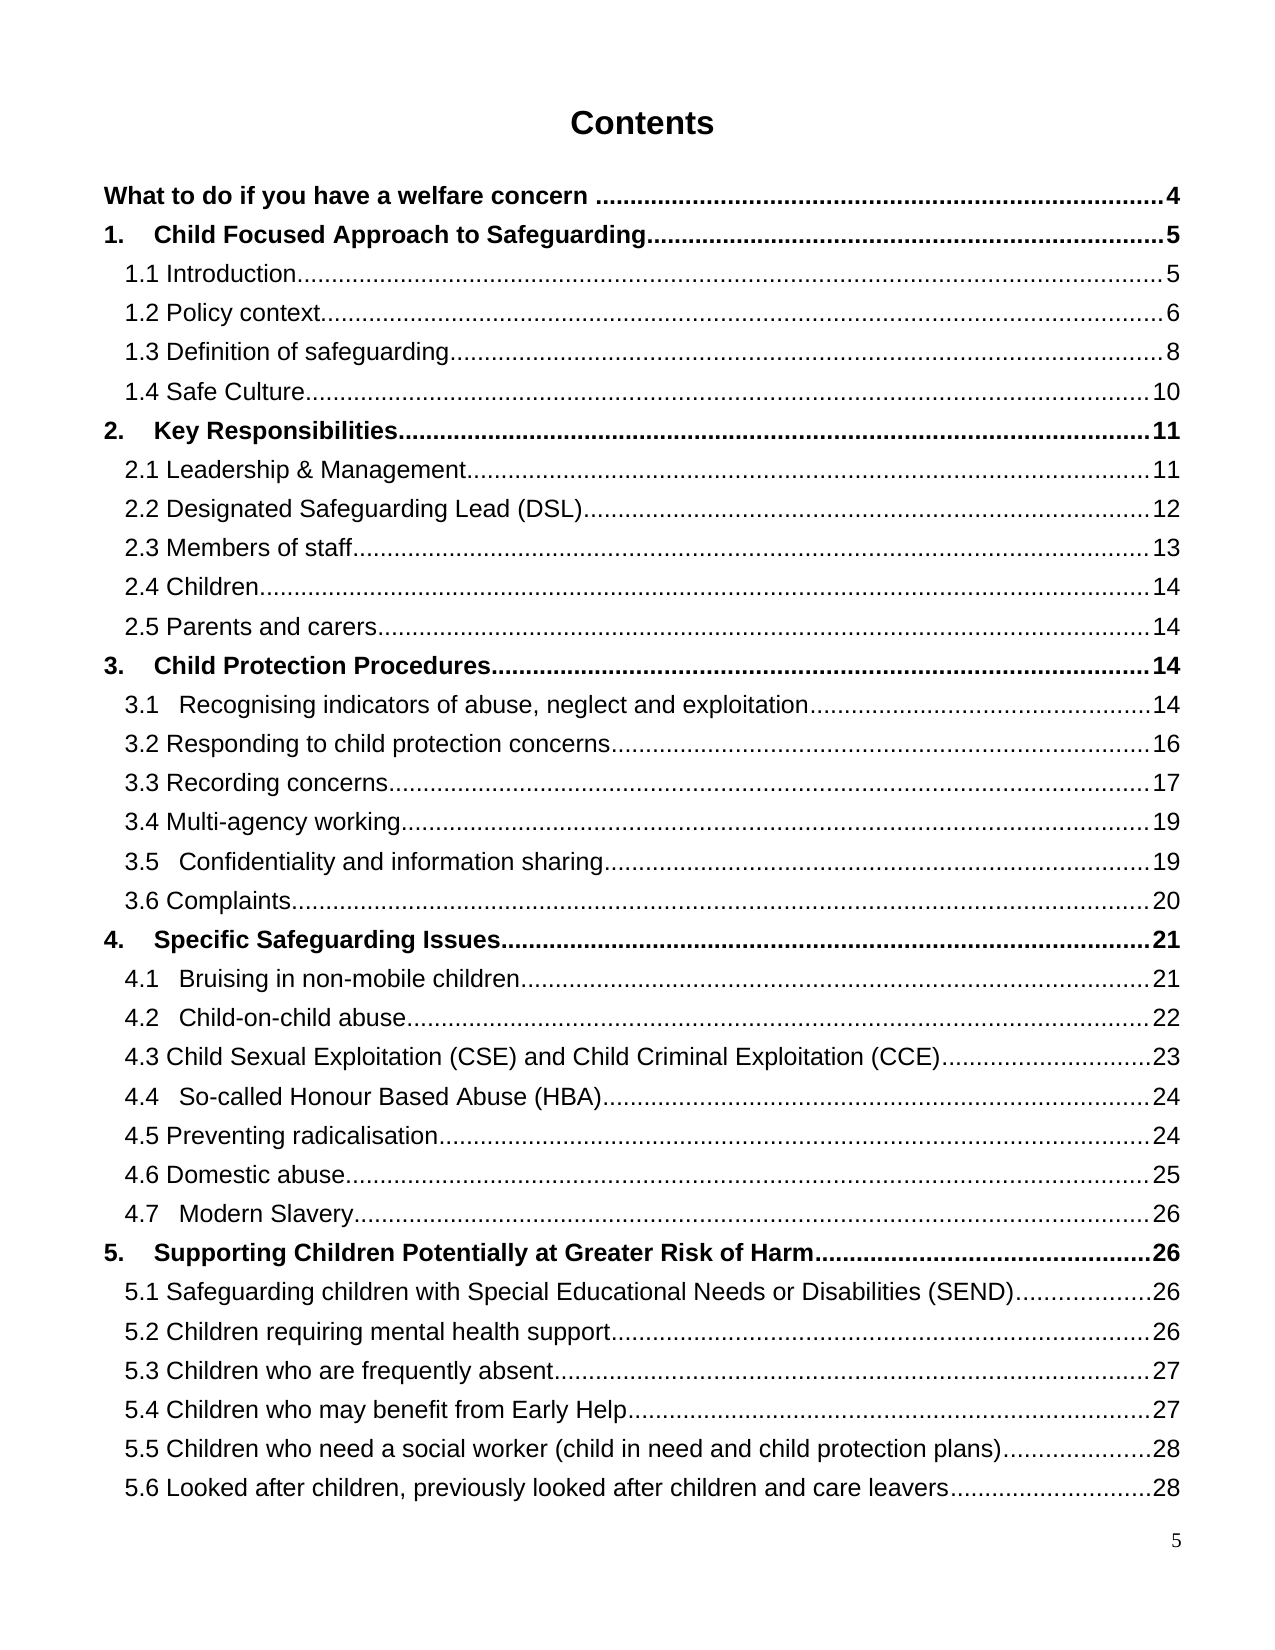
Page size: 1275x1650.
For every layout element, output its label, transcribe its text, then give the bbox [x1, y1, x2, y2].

subtitle Contents [103, 103, 1181, 142]
